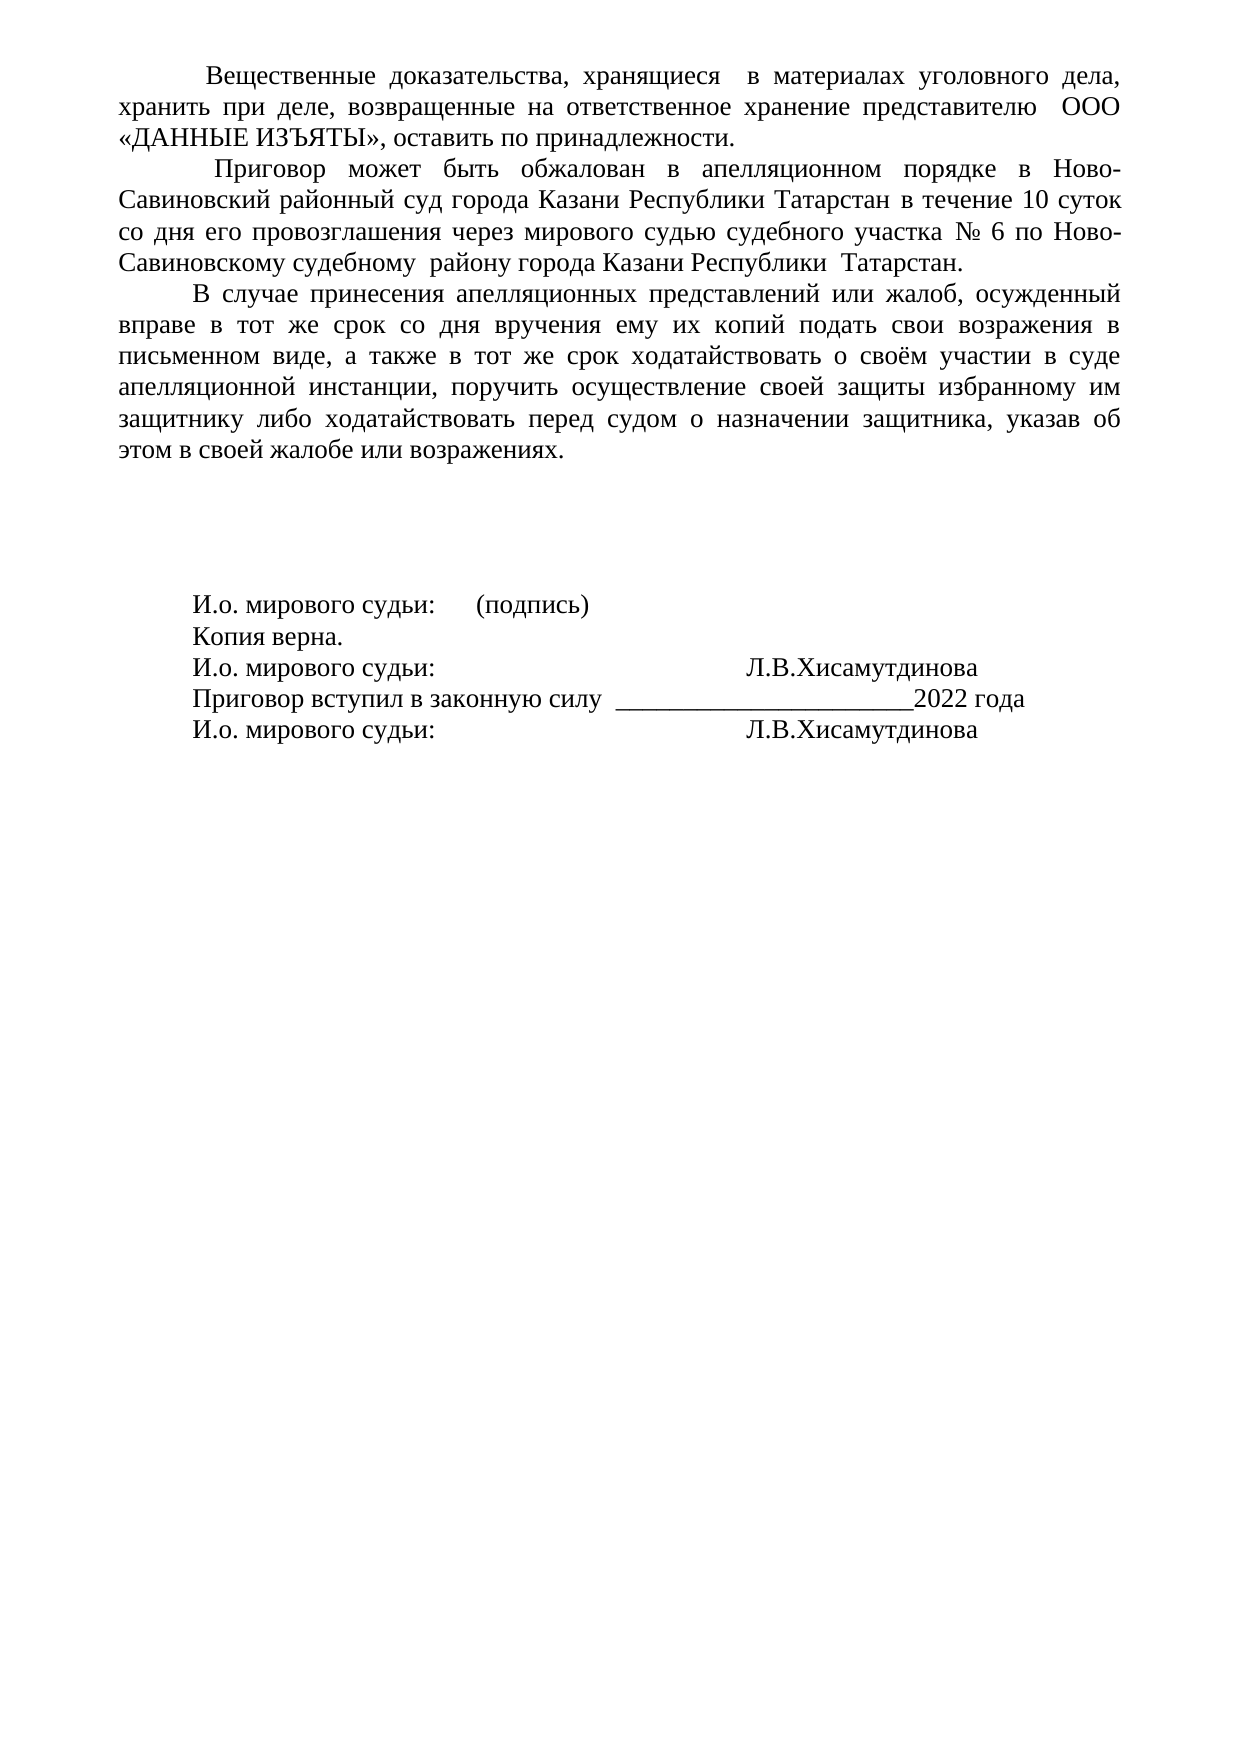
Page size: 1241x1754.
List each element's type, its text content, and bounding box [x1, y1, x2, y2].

text Приговор может быть обжалован в апелляционном порядке в Ново-Савиновский районный суд города Казани Республики Татарстан в течение 10 суток со дня его провозглашения через мирового судью судебного участка № 6 по Ново-Савиновскому судебному району города Казани Республики Татарстан. [118, 152, 1122, 277]
text Приговор вступил в законную силу ______________________2022 года [118, 682, 1122, 713]
text И.о. мирового судьи: (подпись) [118, 588, 1122, 620]
text И.о. мирового судьи: Л.В.Хисамутдинова [118, 651, 1122, 682]
text Вещественные доказательства, хранящиеся в материалах уголовного дела, хранить при деле, возвращенные на ответственное хранение представителю ООО «ДАННЫЕ ИЗЪЯТЫ», оставить по принадлежности. [118, 59, 1122, 152]
text Копия верна. [118, 620, 1122, 651]
text В случае принесения апелляционных представлений или жалоб, осужденный вправе в тот же срок со дня вручения ему их копий подать свои возражения в письменном виде, а также в тот же срок ходатайствовать о своём участии в суде апелляционной инстанции, поручить осуществление своей защиты избранному им защитнику либо ходатайствовать перед судом о назначении защитника, указав об этом в своей жалобе или возражениях. [118, 277, 1122, 464]
text И.о. мирового судьи: Л.В.Хисамутдинова [118, 713, 1122, 744]
